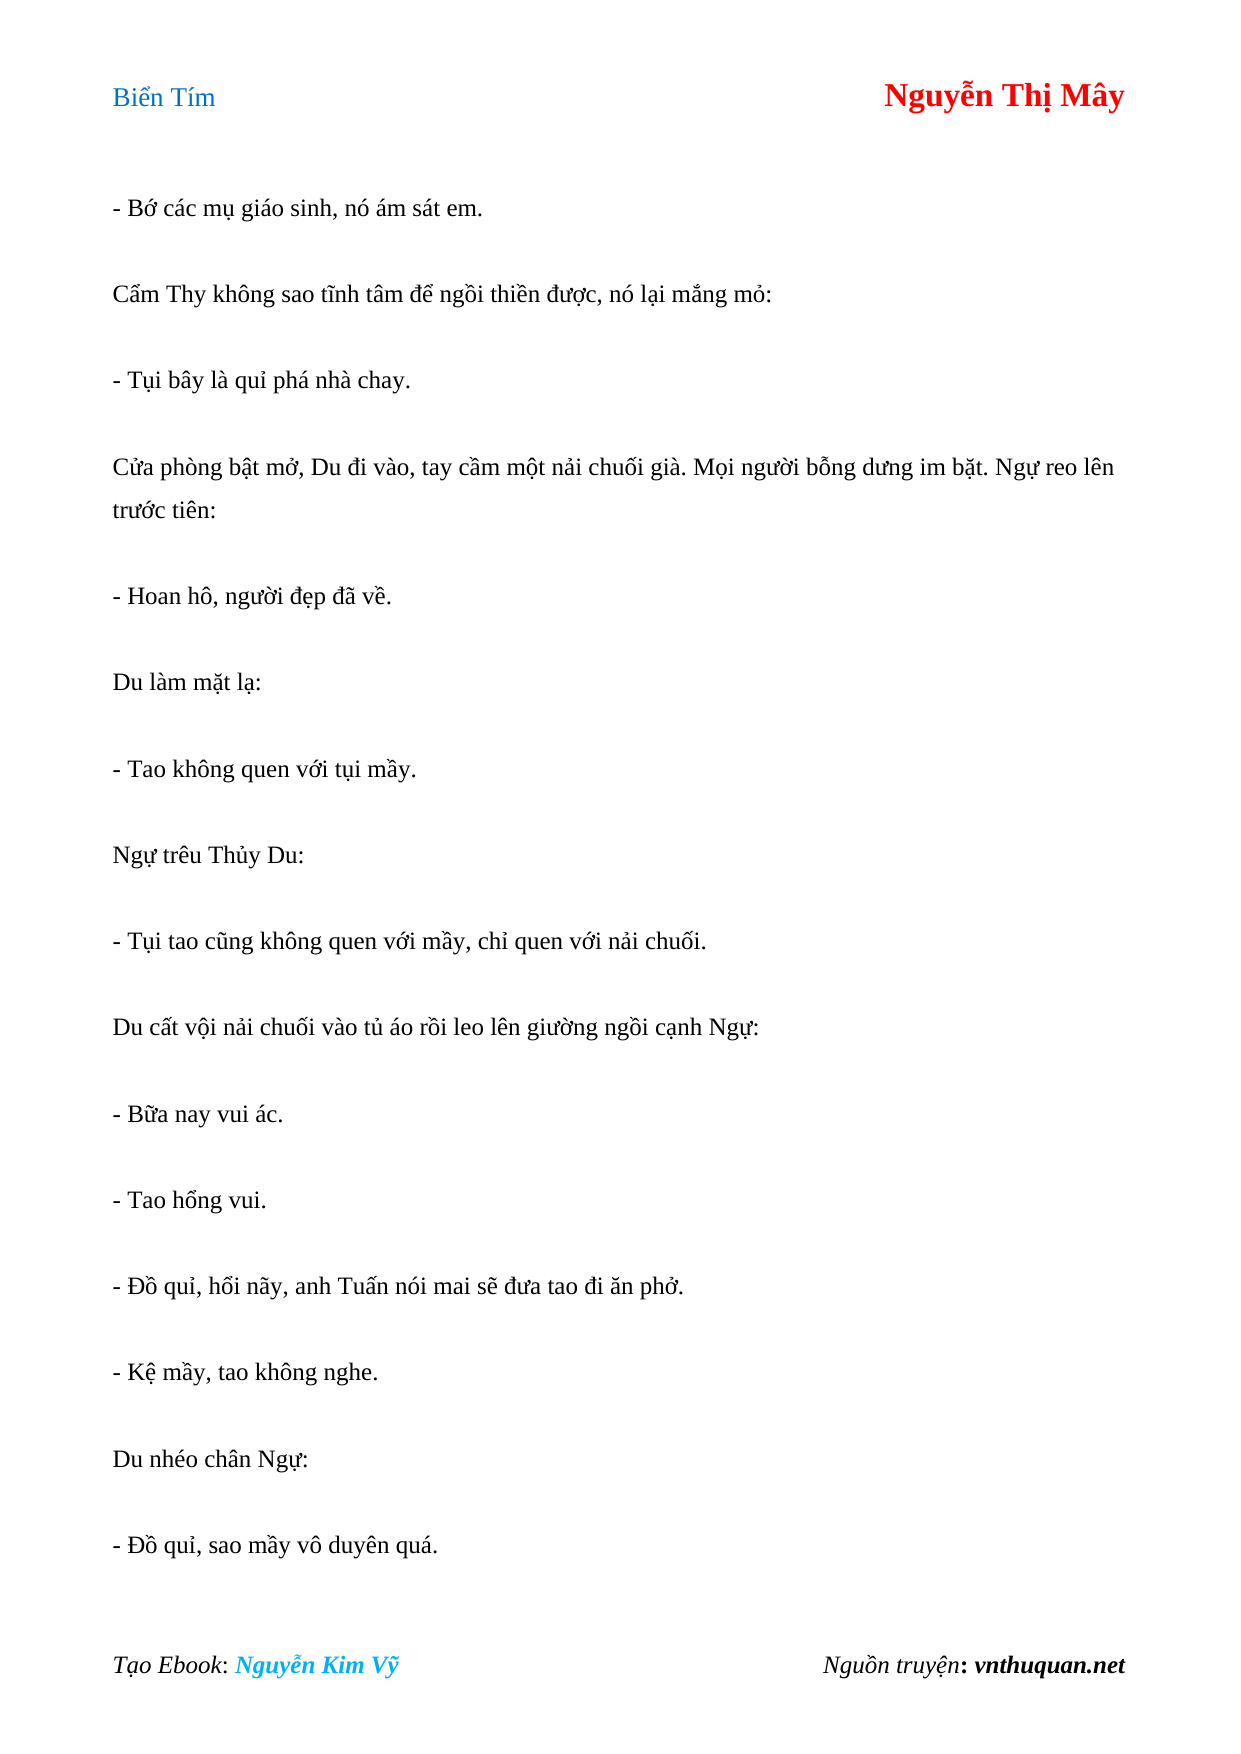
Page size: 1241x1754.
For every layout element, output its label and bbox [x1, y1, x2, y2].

text [112, 150, 1128, 1602]
